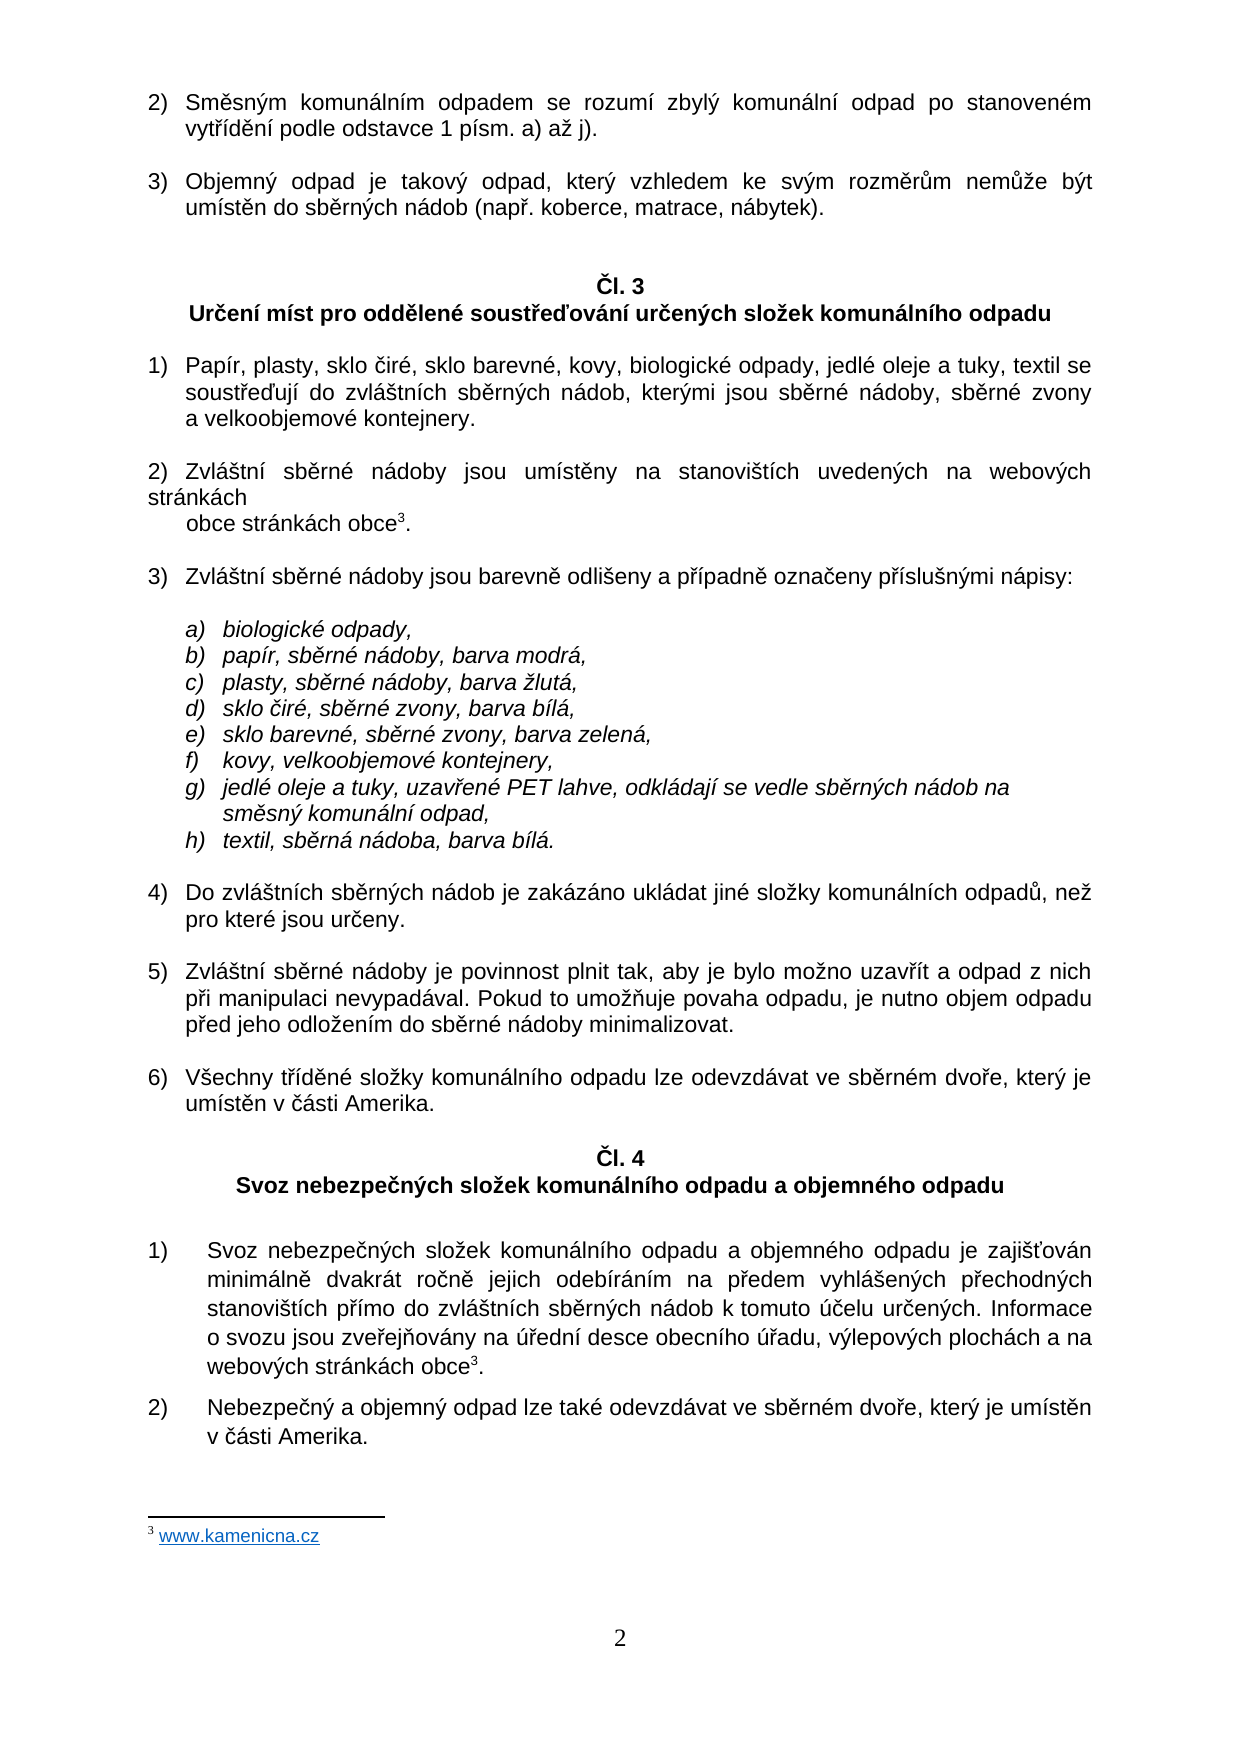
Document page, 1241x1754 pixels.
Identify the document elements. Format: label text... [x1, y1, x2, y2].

list Nebezpečný a objemný odpad lze také odevzdávat ve sběrném dvoře, který je umístěn v části Amerika. [148, 1394, 1092, 1449]
list Objemný odpad je takový odpad, který vzhledem ke svým rozměrům nemůže být umístěn do sběrných nádob (např. koberce, matrace, nábytek). [148, 168, 1092, 220]
list textil, sběrná nádoba, barva bílá. [185, 827, 1092, 853]
list plasty, sběrné nádoby, barva žlutá, [185, 668, 1092, 695]
list kovy, velkoobjemové kontejnery, [185, 747, 1092, 774]
text Čl. 3 [148, 273, 1092, 299]
text obce stránkách obce. [148, 510, 1092, 537]
list sklo barevné, sběrné zvony, barva zelená, [185, 721, 1092, 747]
list Do zvláštních sběrných nádob je zakázáno ukládat jiné složky komunálních odpadů, než pro které jsou určeny. [148, 879, 1092, 932]
list sklo čiré, sběrné zvony, barva bílá, [185, 695, 1092, 721]
subtitle Určení míst pro oddělené soustřeďování určených složek komunálního odpadu [148, 299, 1092, 326]
list Zvláštní sběrné nádoby jsou umístěny na stanovištích uvedených na webových stránkách [148, 458, 1092, 510]
list Všechny tříděné složky komunálního odpadu lze odevzdávat ve sběrném dvoře, který je umístěn v části Amerika. [148, 1064, 1092, 1116]
text Svoz nebezpečných složek komunálního odpadu a objemného odpadu [148, 1172, 1092, 1198]
list Svoz nebezpečných složek komunálního odpadu a objemného odpadu je zajišťován minimálně dvakrát ročně jejich odebíráním na předem vyhlášených přechodných stanovištích přímo do zvláštních sběrných nádob k tomuto účelu určených. Informace o svozu jsou zveřejňovány na úřední desce obecního úřadu, výlepových plochách a na webových stránkách obce3. [148, 1237, 1092, 1379]
list papír, sběrné nádoby, barva modrá, [185, 642, 1092, 668]
list Zvláštní sběrné nádoby jsou barevně odlišeny a případně označeny příslušnými nápisy: [148, 563, 1092, 589]
list jedlé oleje a tuky, uzavřené PET lahve, odkládají se vedle sběrných nádob na směsný komunální odpad, [185, 774, 1092, 827]
list biologické odpady, [185, 616, 1092, 642]
list Směsným komunálním odpadem se rozumí zbylý komunální odpad po stanoveném vytřídění podle odstavce 1 písm. a) až j). [148, 89, 1092, 141]
list Papír, plasty, sklo čiré, sklo barevné, kovy, biologické odpady, jedlé oleje a tuky, textil se soustřeďují do zvláštních sběrných nádob, kterými jsou sběrné nádoby, sběrné zvony a velkoobjemové kontejnery. [148, 352, 1092, 431]
text Čl. 4 [148, 1145, 1092, 1172]
list Zvláštní sběrné nádoby je povinnost plnit tak, aby je bylo možno uzavřít a odpad z nich při manipulaci nevypadával. Pokud to umožňuje povaha odpadu, je nutno objem odpadu před jeho odložením do sběrné nádoby minimalizovat. [148, 958, 1092, 1037]
